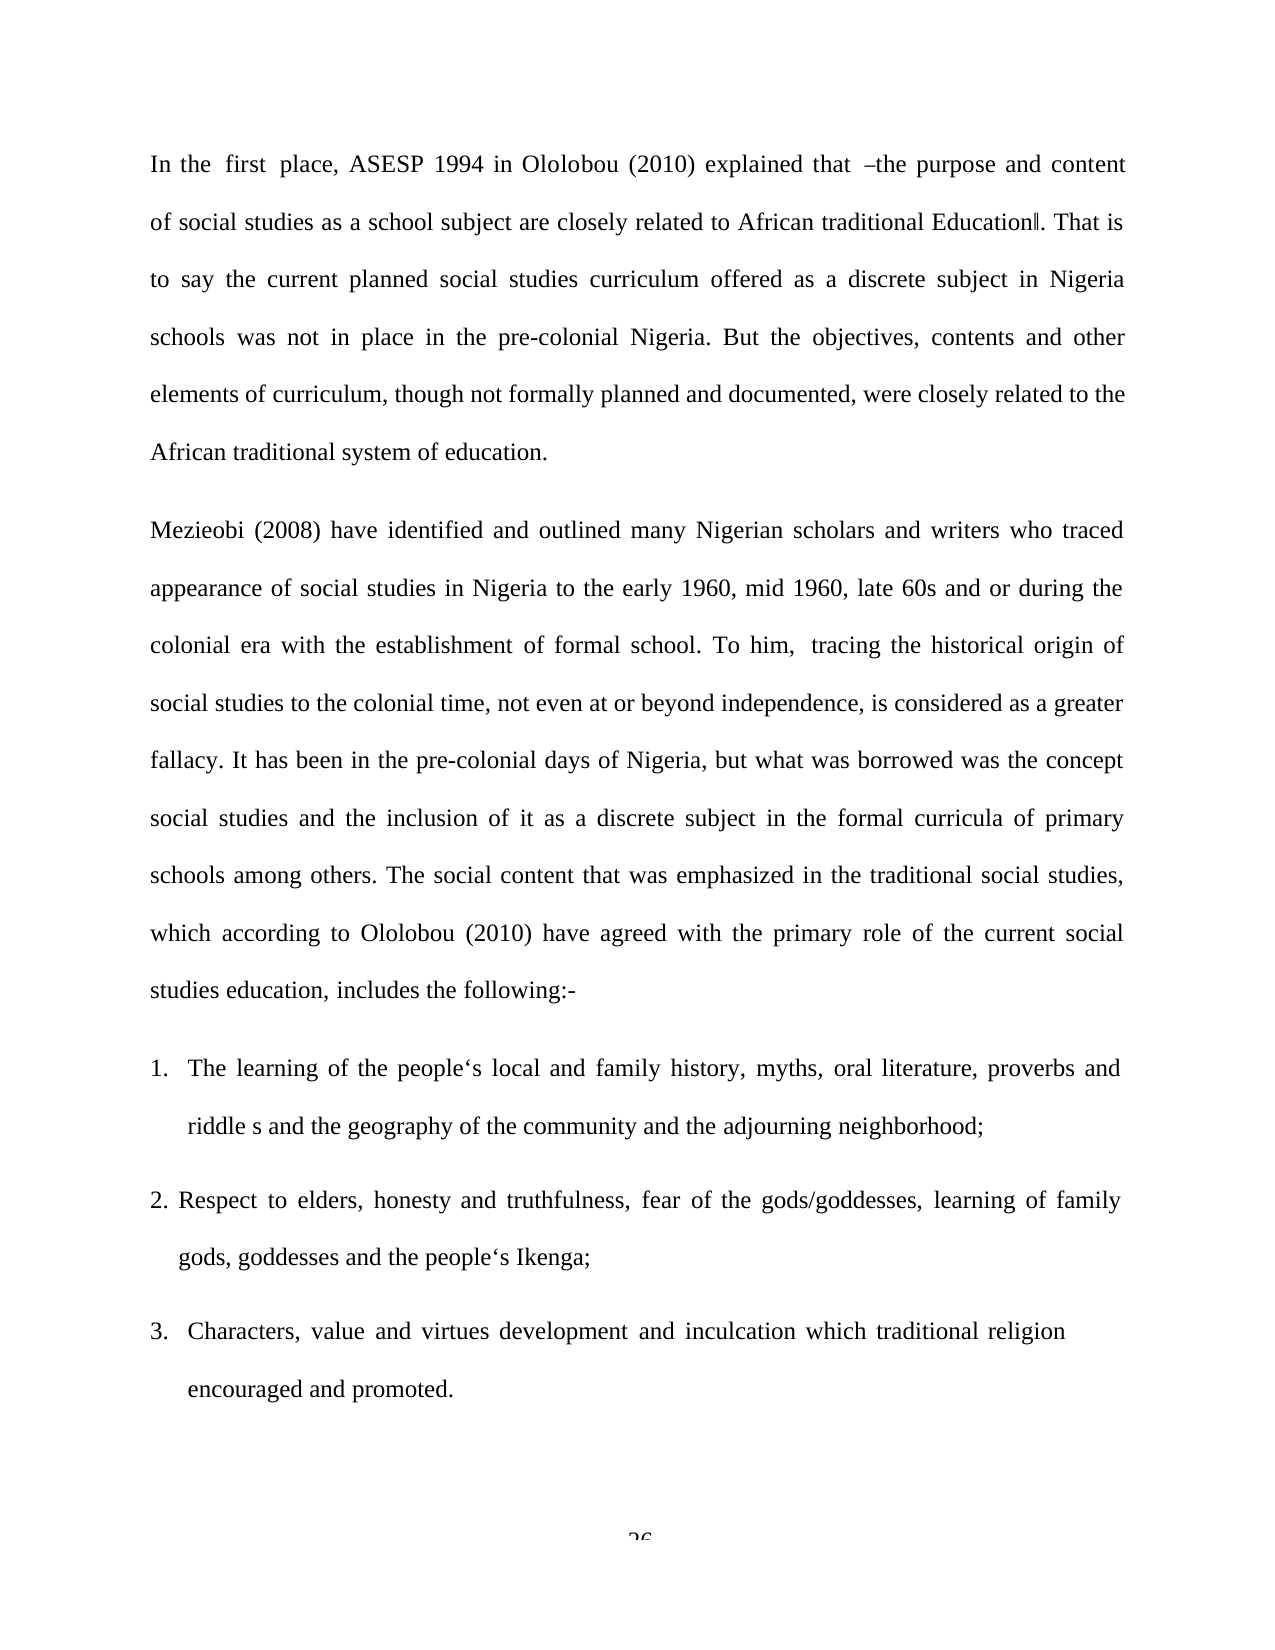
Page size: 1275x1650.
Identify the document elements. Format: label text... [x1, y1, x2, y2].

list The learning of the people‘s local and family history, myths, oral literature, proverbs and riddle s and the geography of the community and the adjourning neighborhood; [150, 1053, 1124, 1140]
list Respect to elders, honesty and truthfulness, fear of the gods/goddesses, learning of family gods, goddesses and the people‘s Ikenga; [150, 1185, 1124, 1271]
text In the first place, ASESP 1994 in Ololobou (2010) explained that ―the purpose and content of social studies as a school subject are closely related to African traditional Education‖. That is to say the current planned social studies curriculum offered as a discrete subject in Nigeria schools was not in place in the pre-colonial Nigeria. But the objectives, contents and other elements of curriculum, though not formally planned and documented, were closely related to the African traditional system of education. [150, 149, 1126, 465]
text Mezieobi (2008) have identified and outlined many Nigerian scholars and writers who traced appearance of social studies in Nigeria to the early 1960, mid 1960, late 60s and or during the colonial era with the establishment of formal school. To him, tracing the historical origin of social studies to the colonial time, not even at or beyond independence, is considered as a greater fallacy. It has been in the pre-colonial days of Nigeria, but what was borrowed was the concept social studies and the inclusion of it as a discrete subject in the formal curricula of primary schools among others. The social content that was emphasized in the traditional social studies, which according to Ololobou (2010) have agreed with the primary role of the current social studies education, includes the following:- [150, 515, 1125, 1004]
list Characters, value and virtues development and inculcation which traditional religion encouraged and promoted. [150, 1316, 1124, 1403]
